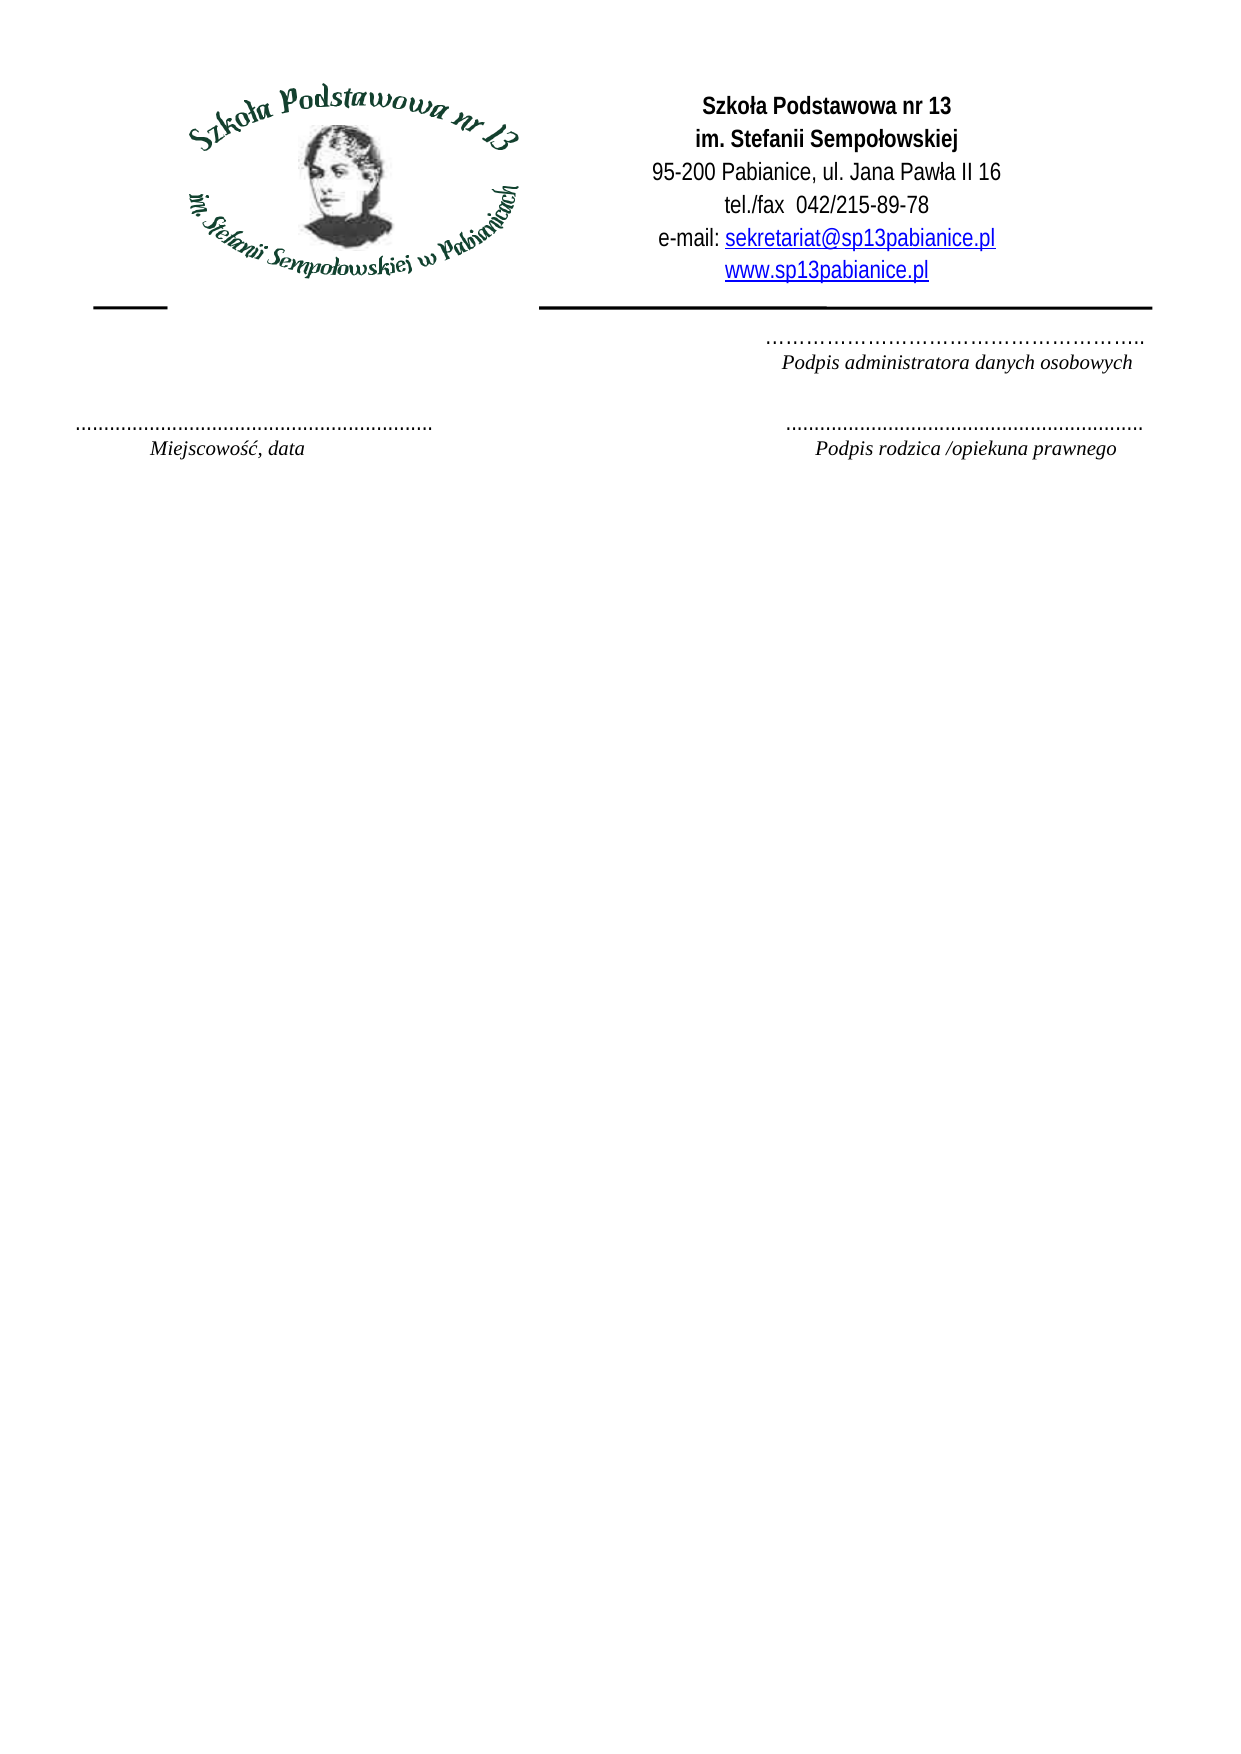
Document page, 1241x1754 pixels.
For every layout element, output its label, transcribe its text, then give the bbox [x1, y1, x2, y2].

text ............................................................... ............................................................... [75, 407, 1165, 436]
text ……………………………………………….. [444, 321, 1165, 350]
text Podpis administratora danych osobowych [444, 350, 1165, 374]
text Miejscowość, data Podpis rodzica /opiekuna prawnego [150, 436, 1165, 459]
